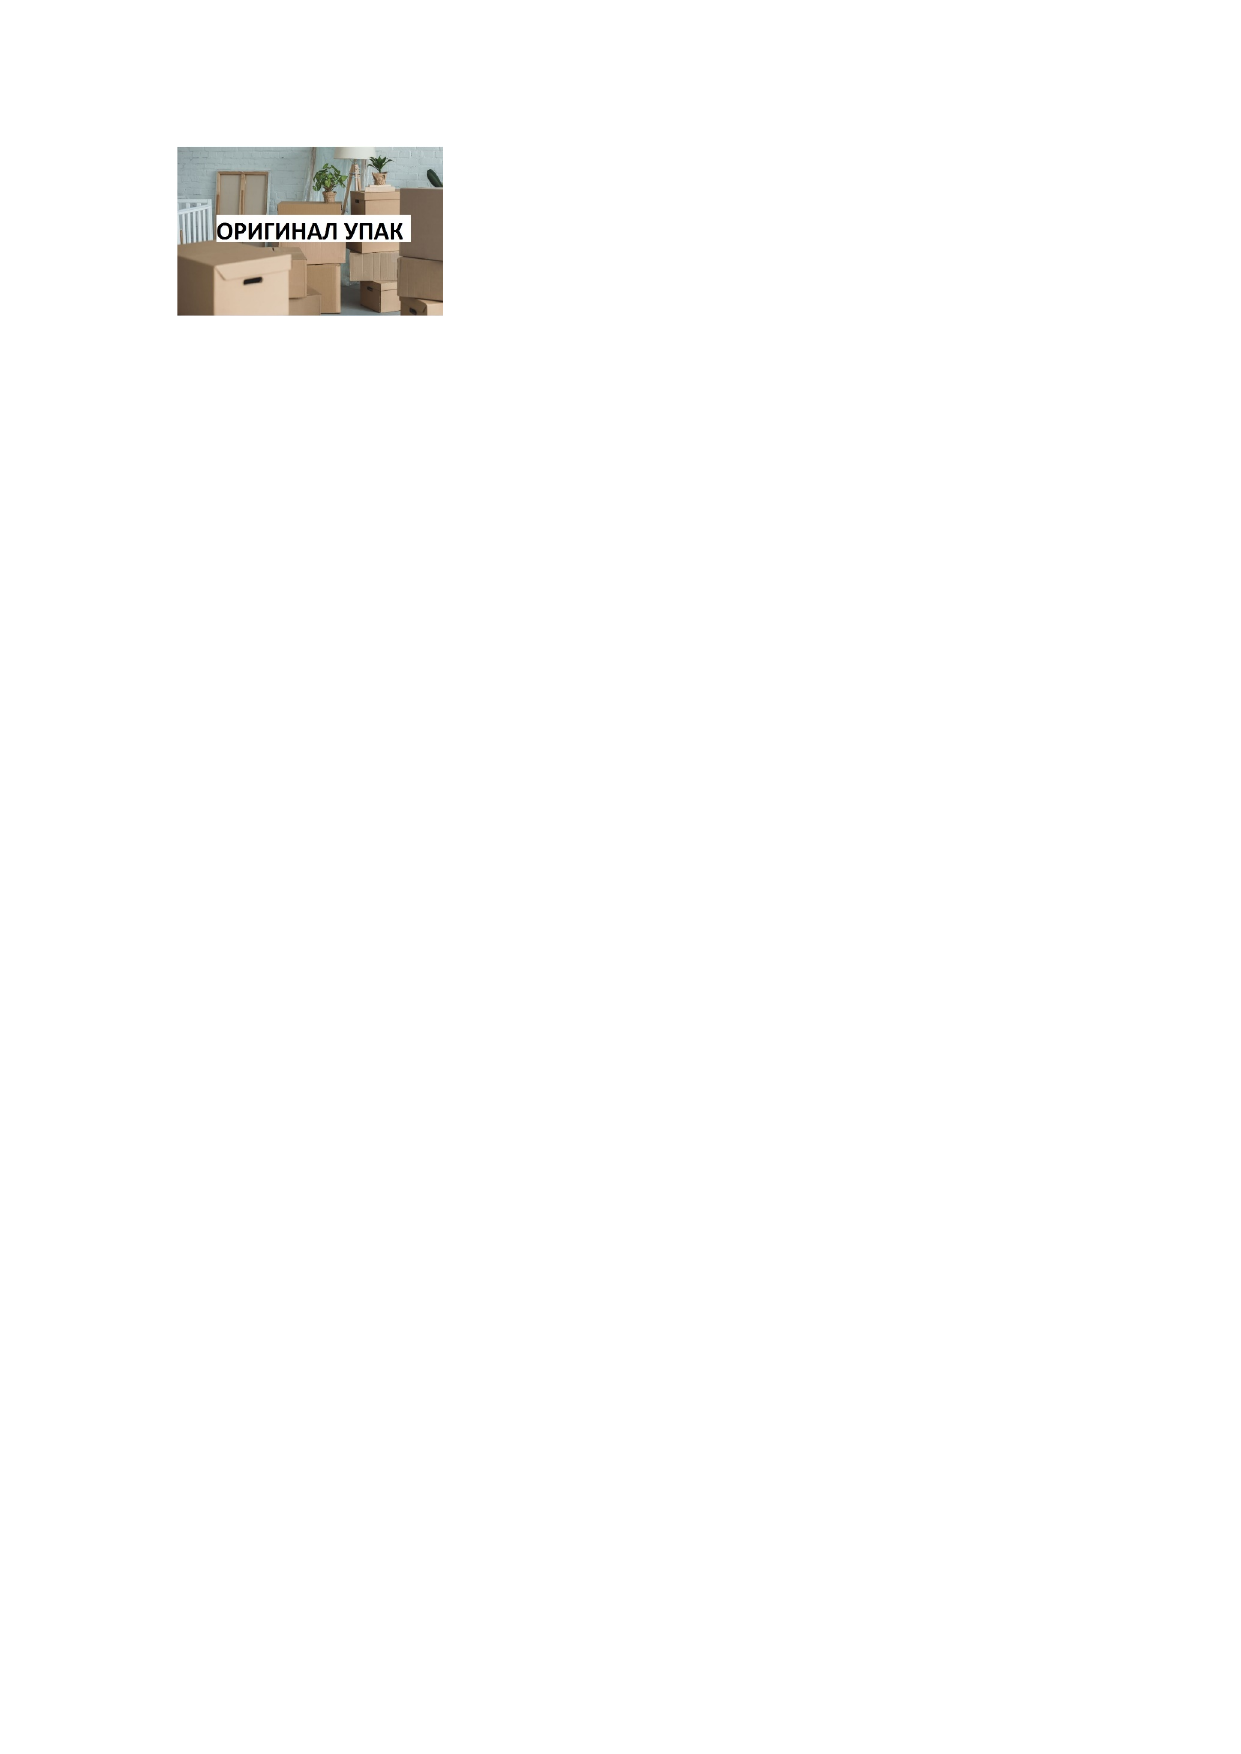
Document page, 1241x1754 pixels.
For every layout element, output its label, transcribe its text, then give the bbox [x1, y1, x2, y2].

text ООО "Оригинал УПАК" [177, 118, 1152, 315]
picture [177, 146, 443, 316]
